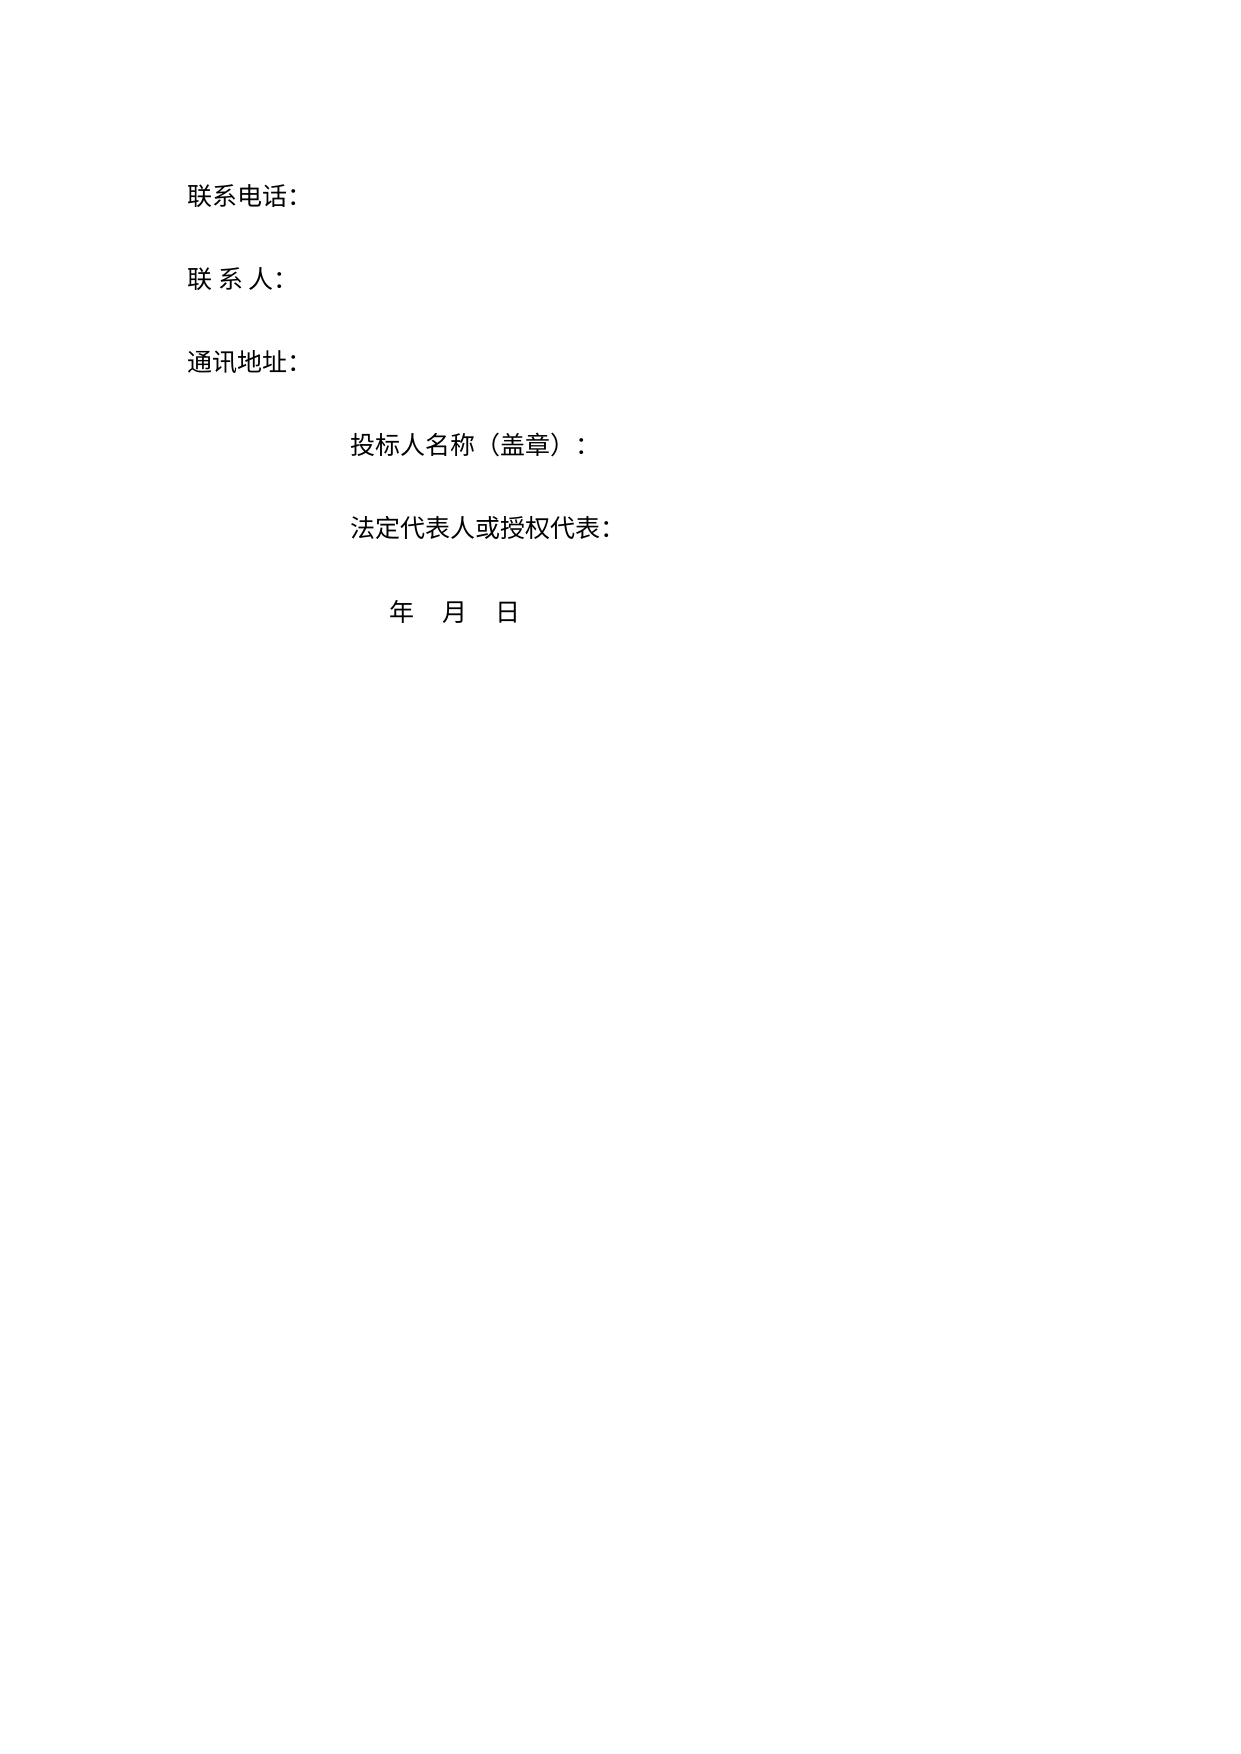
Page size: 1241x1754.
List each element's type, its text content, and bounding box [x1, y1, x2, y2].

text 通讯地址： [187, 328, 1053, 393]
text 年 月 日 [187, 578, 1053, 643]
text 联系电话： [187, 162, 1053, 227]
text 投标人名称（盖章）： [187, 411, 1053, 476]
text 联 系 人： [187, 245, 1053, 310]
text 法定代表人或授权代表： [187, 494, 1053, 559]
